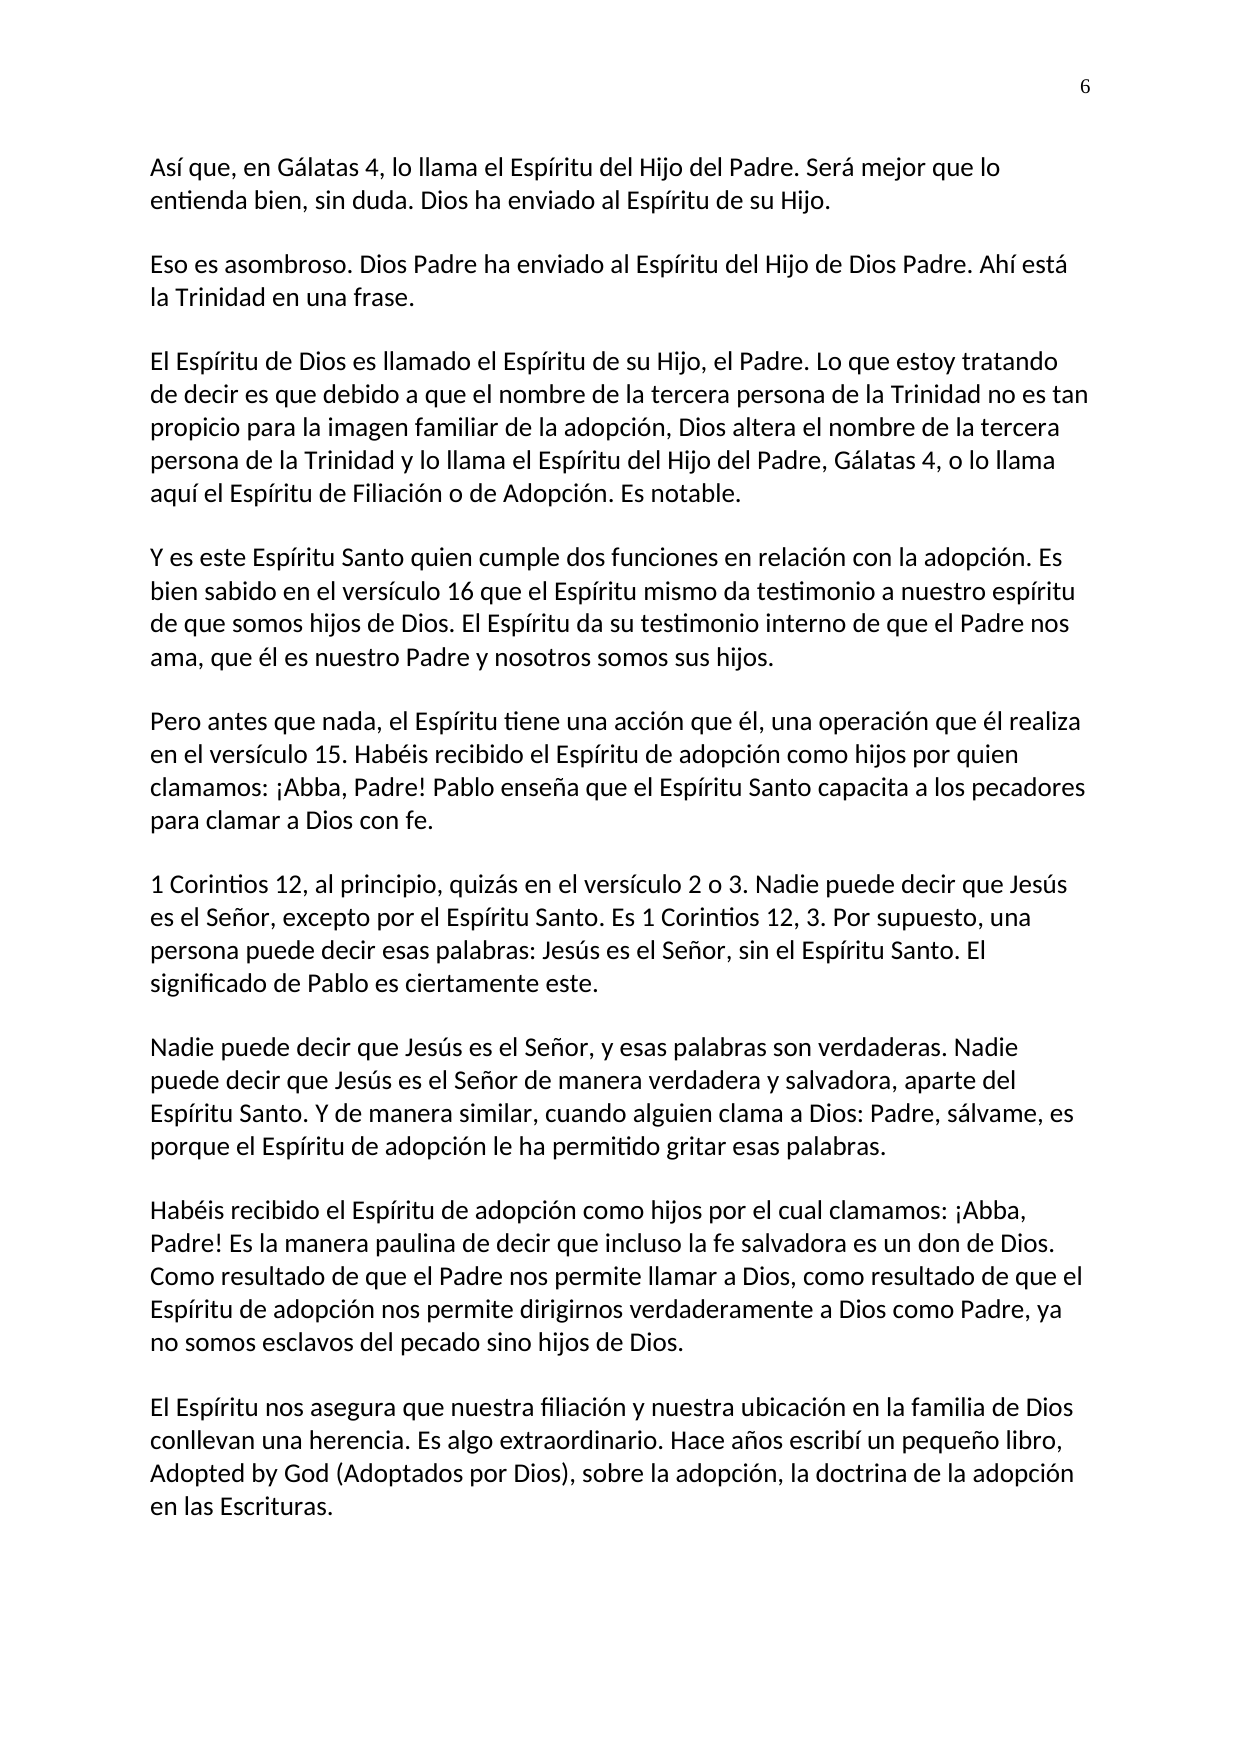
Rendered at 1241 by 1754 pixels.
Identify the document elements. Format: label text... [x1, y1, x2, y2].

text Nadie puede decir que Jesús es el Señor, y esas palabras son verdaderas. Nadie puede decir que Jesús es el Señor de manera verdadera y salvadora, aparte del Espíritu Santo. Y de manera similar, cuando alguien clama a Dios: Padre, sálvame, es porque el Espíritu de adopción le ha permitido gritar esas palabras. [150, 1030, 1090, 1162]
text Habéis recibido el Espíritu de adopción como hijos por el cual clamamos: ¡Abba, Padre! Es la manera paulina de decir que incluso la fe salvadora es un don de Dios. Como resultado de que el Padre nos permite llamar a Dios, como resultado de que el Espíritu de adopción nos permite dirigirnos verdaderamente a Dios como Padre, ya no somos esclavos del pecado sino hijos de Dios. [150, 1193, 1090, 1359]
text Eso es asombroso. Dios Padre ha enviado al Espíritu del Hijo de Dios Padre. Ahí está la Trinidad en una frase. [150, 247, 1090, 313]
text Y es este Espíritu Santo quien cumple dos funciones en relación con la adopción. Es bien sabido en el versículo 16 que el Espíritu mismo da testimonio a nuestro espíritu de que somos hijos de Dios. El Espíritu da su testimonio interno de que el Padre nos ama, que él es nuestro Padre y nosotros somos sus hijos. [150, 541, 1090, 673]
text Pero antes que nada, el Espíritu tiene una acción que él, una operación que él realiza en el versículo 15. Habéis recibido el Espíritu de adopción como hijos por quien clamamos: ¡Abba, Padre! Pablo enseña que el Espíritu Santo capacita a los pecadores para clamar a Dios con fe. [150, 704, 1090, 836]
text 1 Corintios 12, al principio, quizás en el versículo 2 o 3. Nadie puede decir que Jesús es el Señor, excepto por el Espíritu Santo. Es 1 Corintios 12, 3. Por supuesto, una persona puede decir esas palabras: Jesús es el Señor, sin el Espíritu Santo. El significado de Pablo es ciertamente este. [150, 867, 1090, 999]
text El Espíritu nos asegura que nuestra filiación y nuestra ubicación en la familia de Dios conllevan una herencia. Es algo extraordinario. Hace años escribí un pequeño libro, Adopted by God (Adoptados por Dios), sobre la adopción, la doctrina de la adopción en las Escrituras. [150, 1390, 1090, 1522]
text El Espíritu de Dios es llamado el Espíritu de su Hijo, el Padre. Lo que estoy tratando de decir es que debido a que el nombre de la tercera persona de la Trinidad no es tan propicio para la imagen familiar de la adopción, Dios altera el nombre de la tercera persona de la Trinidad y lo llama el Espíritu del Hijo del Padre, Gálatas 4, o lo llama aquí el Espíritu de Filiación o de Adopción. Es notable. [150, 344, 1090, 509]
text Así que, en Gálatas 4, lo llama el Espíritu del Hijo del Padre. Será mejor que lo entienda bien, sin duda. Dios ha enviado al Espíritu de su Hijo. [150, 150, 1090, 216]
